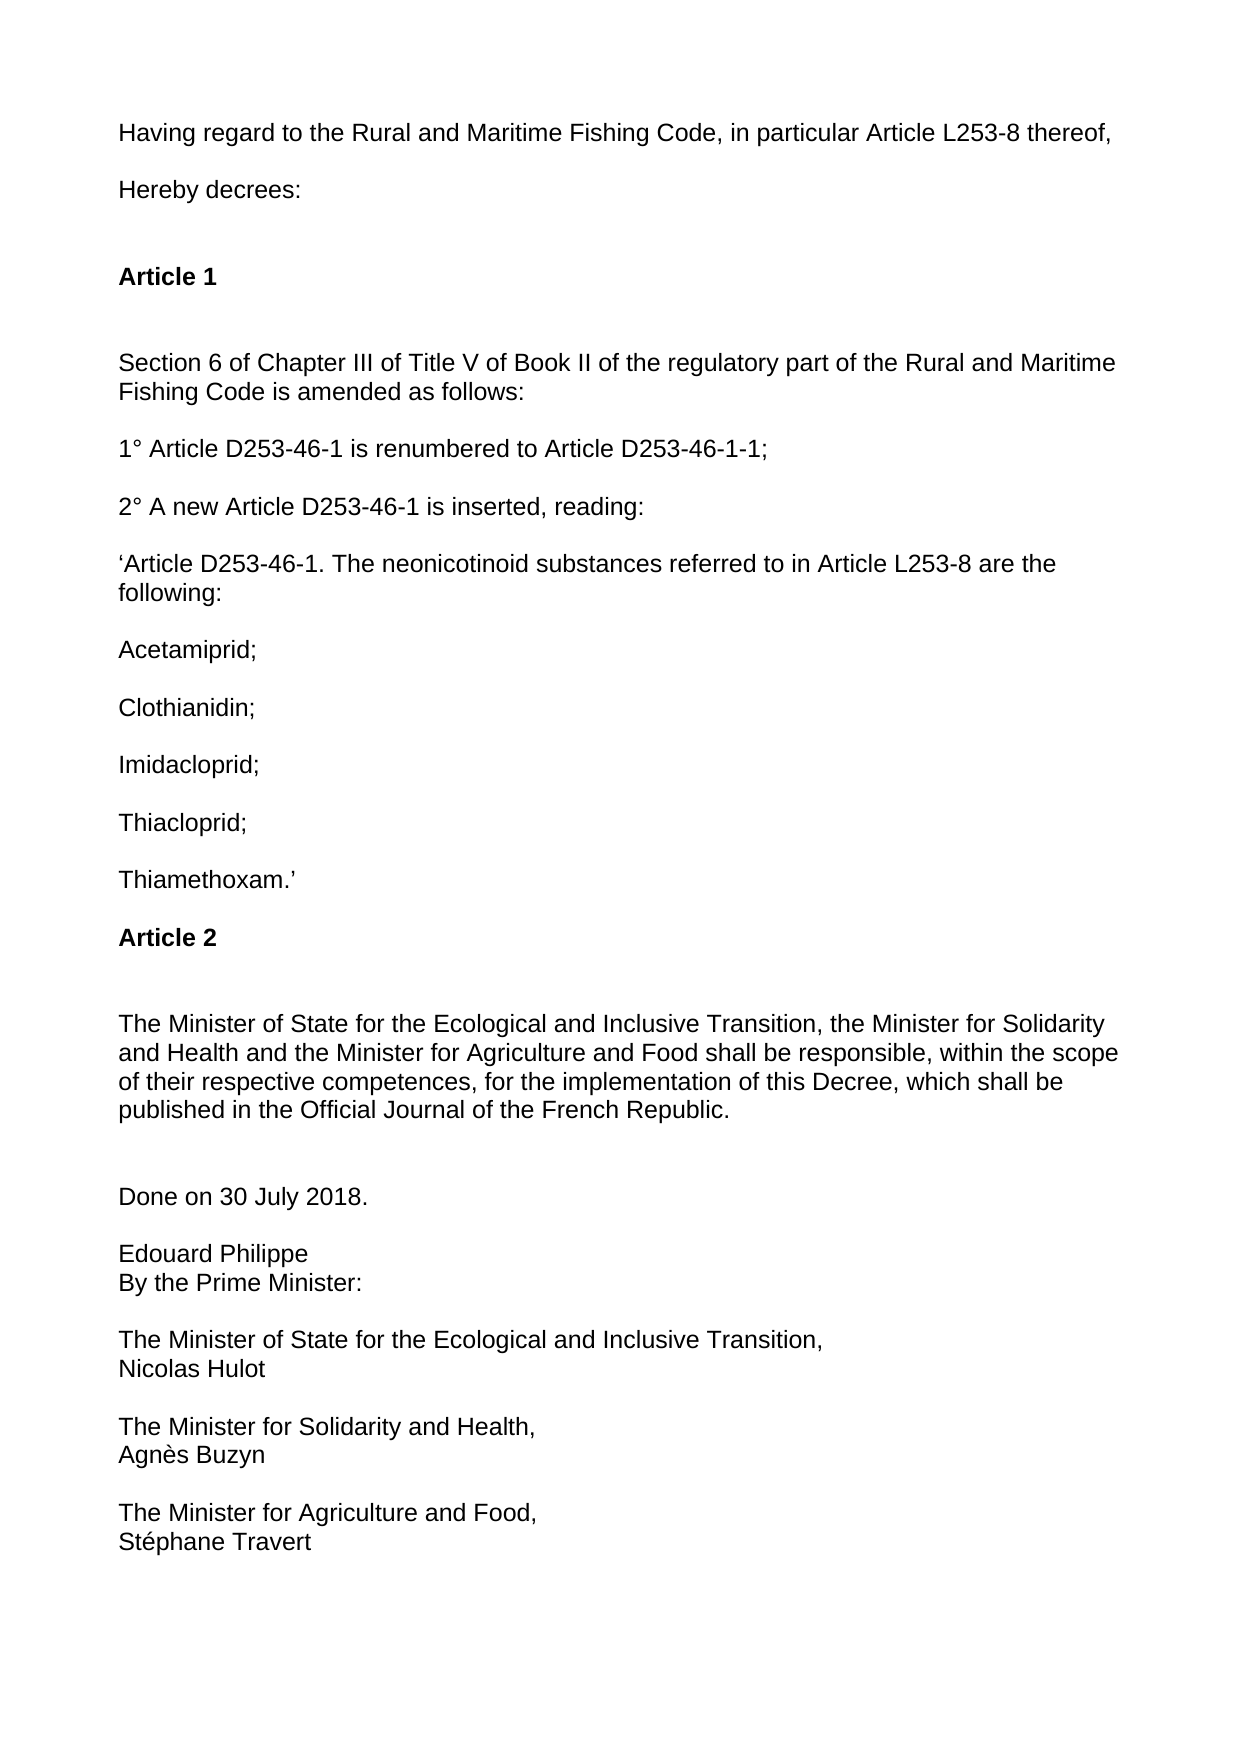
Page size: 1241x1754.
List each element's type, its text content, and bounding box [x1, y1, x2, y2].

text Imidacloprid; [118, 751, 1122, 779]
text Article 2 [118, 923, 1122, 952]
text ‘Article D253-46-1. The neonicotinoid substances referred to in Article L253-8 are the following: [118, 549, 1122, 607]
text The Minister of State for the Ecological and Inclusive Transition, the Minister for Solidarity and Health and the Minister for Agriculture and Food shall be responsible, within the scope of their respective competences, for the implementation of this Decree, which shall be published in the Official Journal of the French Republic. [118, 1009, 1122, 1124]
text Section 6 of Chapter III of Title V of Book II of the regulatory part of the Rural and Maritime Fishing Code is amended as follows: [118, 348, 1122, 406]
text Thiacloprid; [118, 808, 1122, 837]
text Acetamiprid; [118, 636, 1122, 664]
text The Minister of State for the Ecological and Inclusive Transition, [118, 1326, 1122, 1354]
text 1° Article D253-46-1 is renumbered to Article D253-46-1-1; [118, 434, 1122, 463]
text Article 1 [118, 262, 1122, 291]
text Agnès Buzyn [118, 1441, 1122, 1469]
text Clothianidin; [118, 693, 1122, 722]
text Stéphane Travert [118, 1527, 1122, 1556]
text Edouard Philippe [118, 1239, 1122, 1268]
text Done on 30 July 2018. [118, 1182, 1122, 1211]
text Nicolas Hulot [118, 1354, 1122, 1383]
text 2° A new Article D253-46-1 is inserted, reading: [118, 492, 1122, 521]
text The Minister for Solidarity and Health, [118, 1412, 1122, 1441]
text Hereby decrees: [118, 176, 1122, 204]
text Thiamethoxam.’ [118, 866, 1122, 894]
text The Minister for Agriculture and Food, [118, 1498, 1122, 1527]
text Having regard to the Rural and Maritime Fishing Code, in particular Article L253-8 thereof, [118, 118, 1122, 147]
text By the Prime Minister: [118, 1268, 1122, 1297]
